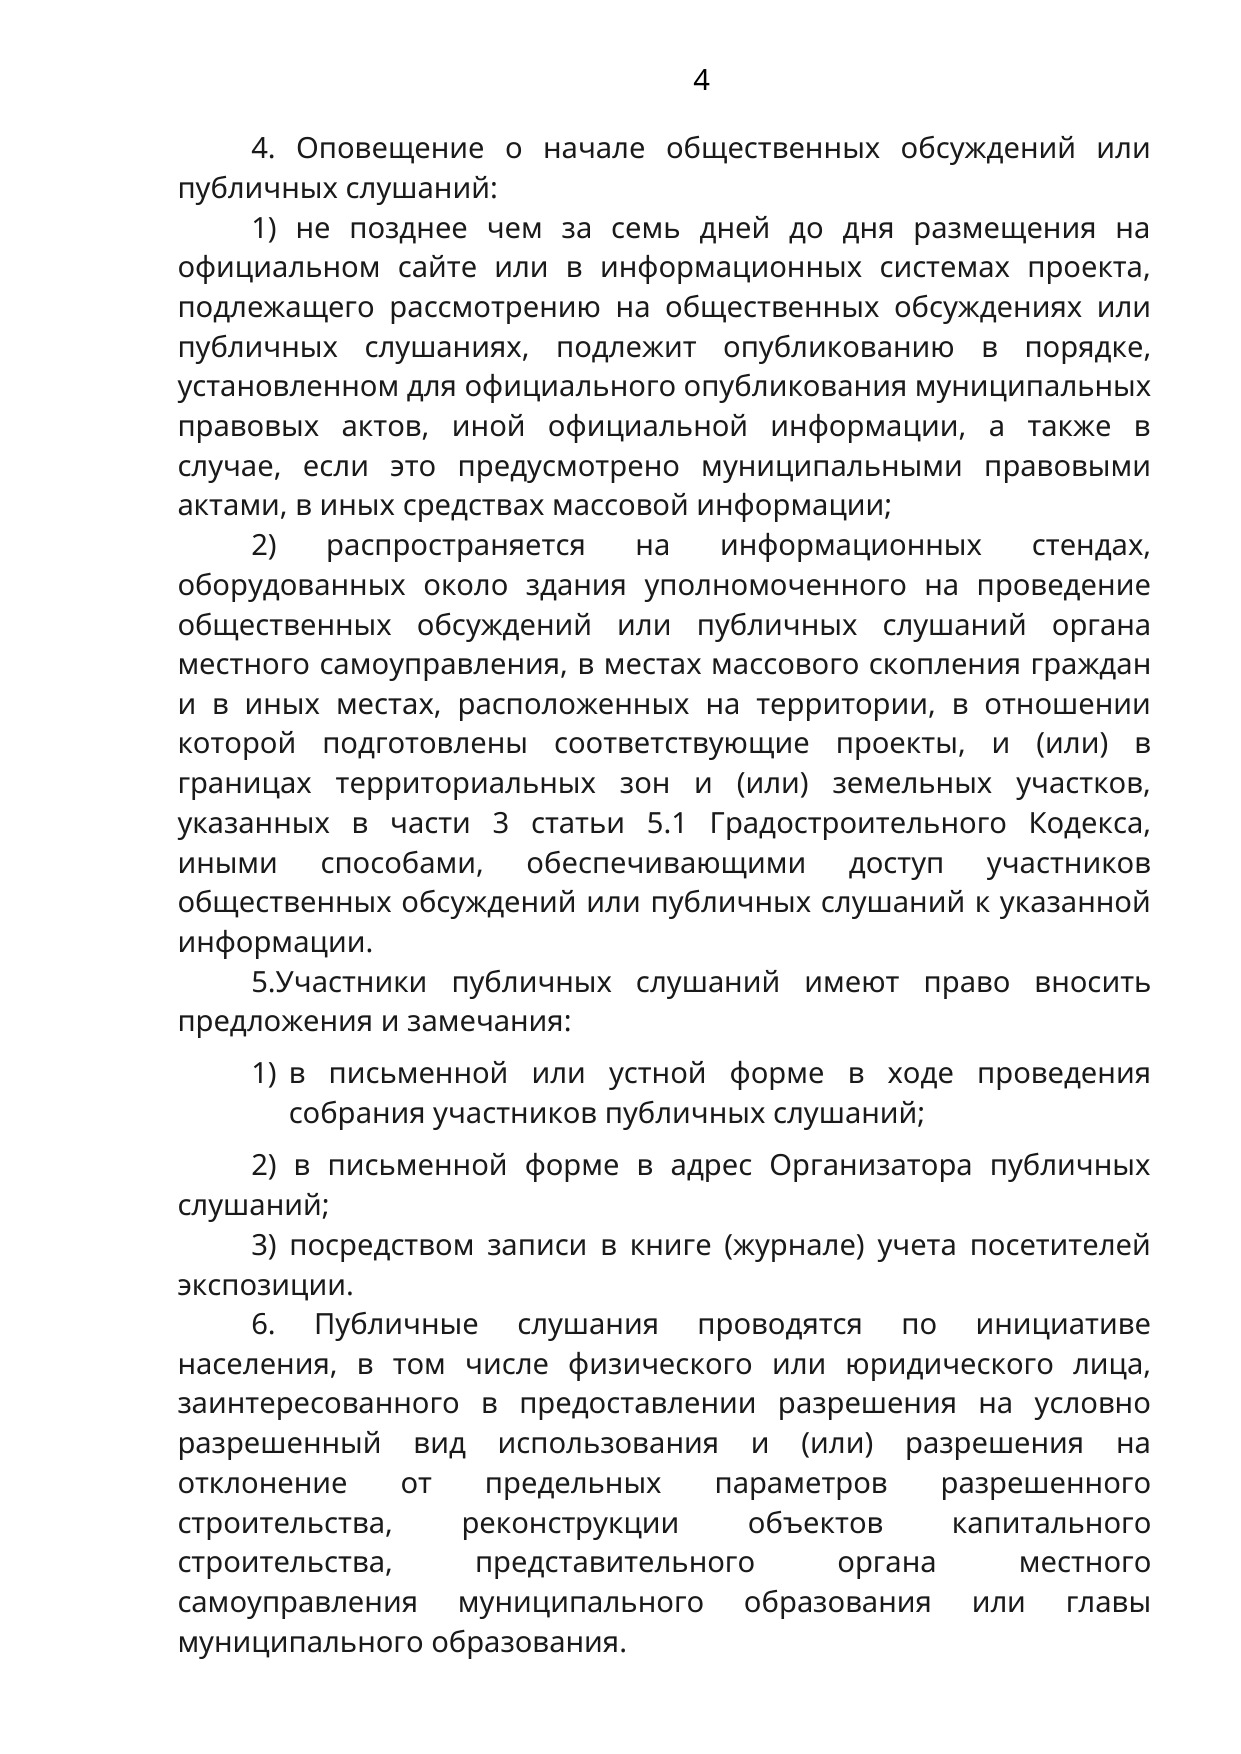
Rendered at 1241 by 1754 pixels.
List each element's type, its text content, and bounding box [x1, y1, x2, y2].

text 6. Публичные слушания проводятся по инициативе населения, в том числе физического или юридического лица, заинтересованного в предоставлении разрешения на условно разрешенный вид использования и (или) разрешения на отклонение от предельных параметров разрешенного строительства, реконструкции объектов капитального строительства, представительного органа местного самоуправления муниципального образования или главы муниципального образования. [177, 1303, 1152, 1661]
text 2) в письменной форме в адрес Организатора публичных слушаний; [177, 1145, 1152, 1224]
text 5.Участники публичных слушаний имеют право вносить предложения и замечания: [177, 961, 1152, 1040]
text 2) распространяется на информационных стендах, оборудованных около здания уполномоченного на проведение общественных обсуждений или публичных слушаний органа местного самоуправления, в местах массового скопления граждан и в иных местах, расположенных на территории, в отношении которой подготовлены соответствующие проекты, и (или) в границах территориальных зон и (или) земельных участков, указанных в части 3 статьи 5.1 Градостроительного Кодекса, иными способами, обеспечивающими доступ участников общественных обсуждений или публичных слушаний к указанной информации. [177, 524, 1152, 961]
list в письменной или устной форме в ходе проведения собрания участников публичных слушаний; [251, 1053, 1152, 1132]
text 3) посредством записи в книге (журнале) учета посетителей экспозиции. [177, 1224, 1152, 1303]
text 1) не позднее чем за семь дней до дня размещения на официальном сайте или в информационных системах проекта, подлежащего рассмотрению на общественных обсуждениях или публичных слушаниях, подлежит опубликованию в порядке, установленном для официального опубликования муниципальных правовых актов, иной официальной информации, а также в случае, если это предусмотрено муниципальными правовыми актами, в иных средствах массовой информации; [177, 207, 1152, 524]
text 4. Оповещение о начале общественных обсуждений или публичных слушаний: [177, 127, 1152, 207]
